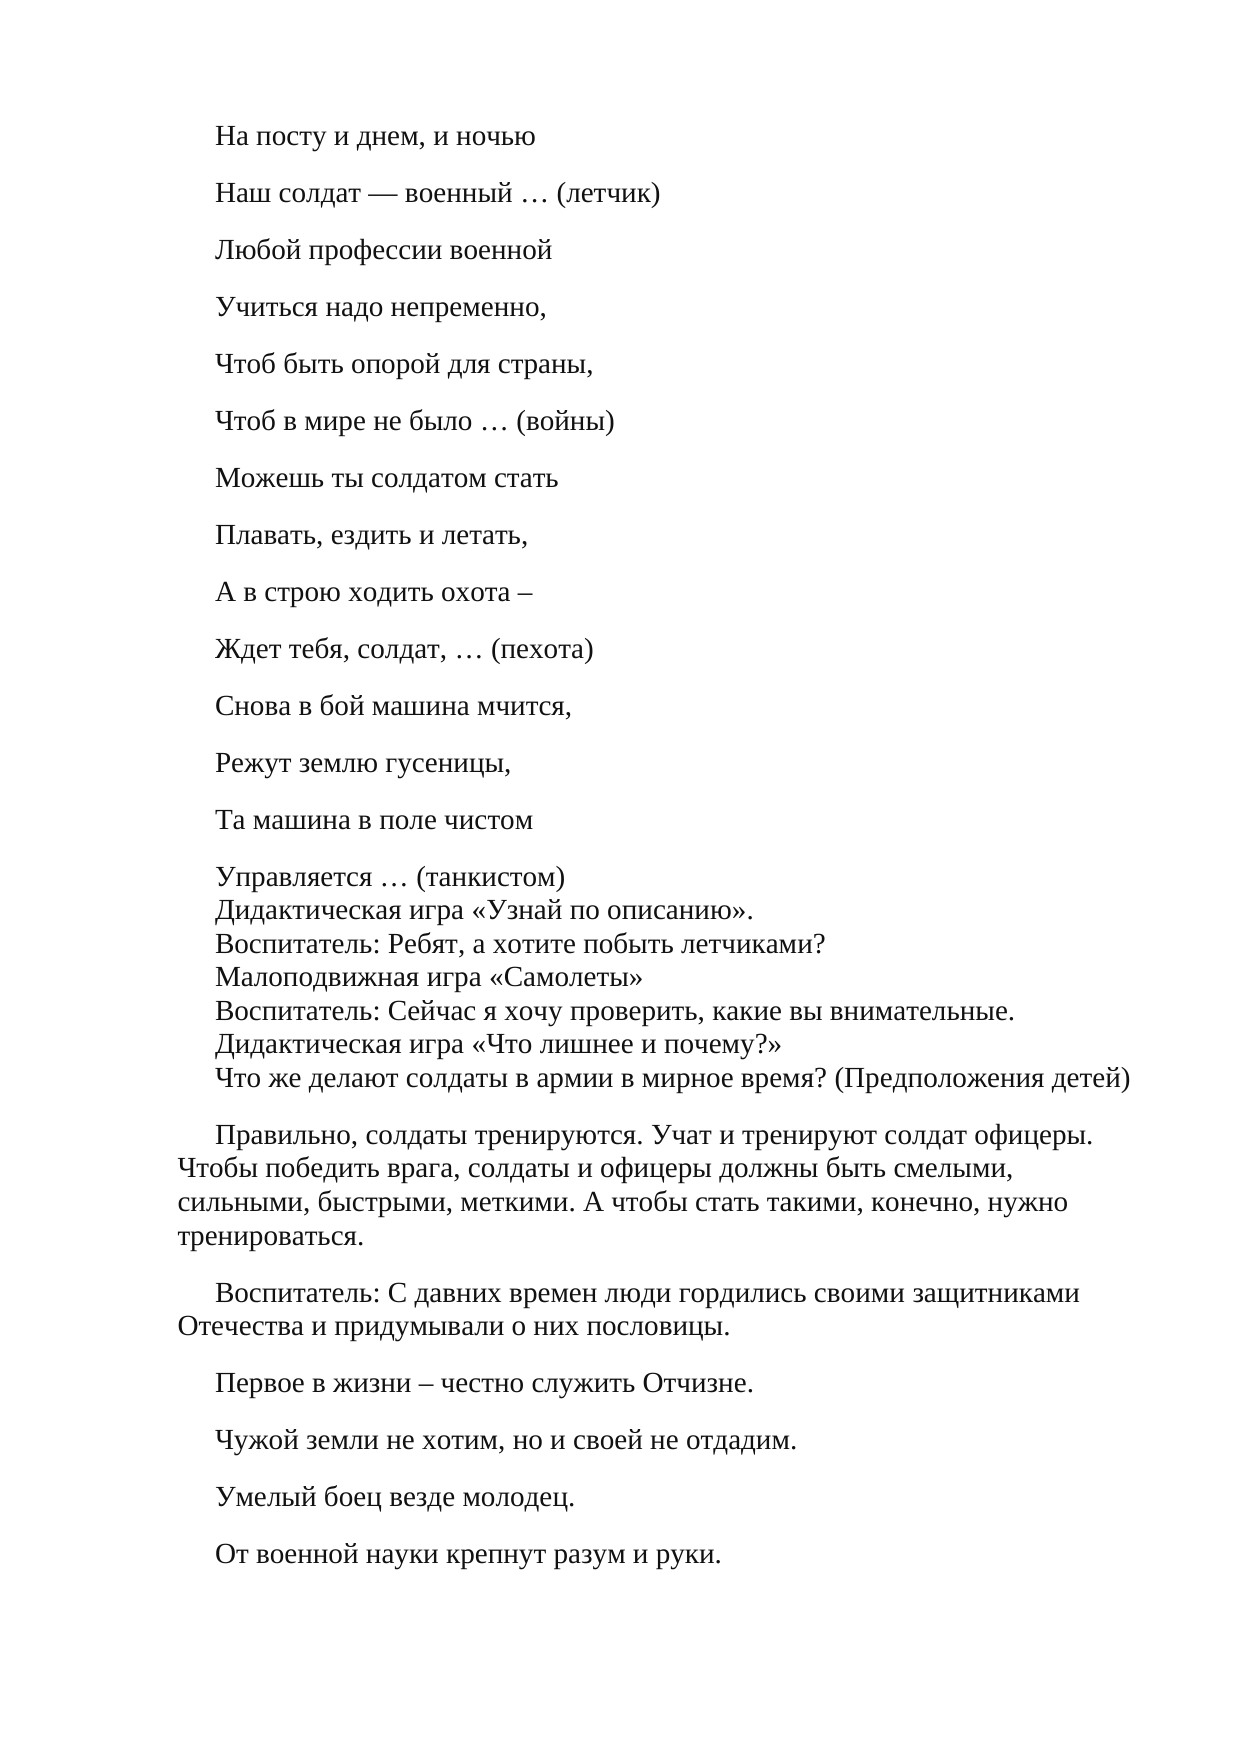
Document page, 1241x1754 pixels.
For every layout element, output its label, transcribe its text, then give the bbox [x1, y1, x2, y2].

text Та машина в поле чистом [177, 802, 1152, 835]
text Воспитатель: С давних времен люди гордились своими защитниками Отечества и придумывали о них пословицы. [177, 1275, 1152, 1342]
text Правильно, солдаты тренируются. Учат и тренируют солдат офицеры. Чтобы победить врага, солдаты и офицеры должны быть смелыми, сильными, быстрыми, меткими. А чтобы стать такими, конечно, нужно тренироваться. [177, 1117, 1152, 1251]
text Дидактическая игра «Узнай по описанию». [177, 892, 1152, 926]
text Малоподвижная игра «Самолеты» [177, 959, 1152, 993]
text Дидактическая игра «Что лишнее и почему?» [177, 1027, 1152, 1060]
text Плавать, ездить и летать, [177, 517, 1152, 551]
text Снова в бой машина мчится, [177, 688, 1152, 721]
text Любой профессии военной [177, 232, 1152, 266]
text Можешь ты солдатом стать [177, 460, 1152, 493]
text Учиться надо непременно, [177, 289, 1152, 323]
text Управляется … (танкистом) [177, 859, 1152, 892]
text Первое в жизни – честно служить Отчизне. [177, 1365, 1152, 1399]
text Воспитатель: Сейчас я хочу проверить, какие вы внимательные. [177, 993, 1152, 1027]
text От военной науки крепнут разум и руки. [177, 1536, 1152, 1570]
text Наш солдат — военный … (летчик) [177, 175, 1152, 209]
text Чтоб в мире не было … (войны) [177, 403, 1152, 437]
text Режут землю гусеницы, [177, 745, 1152, 778]
text А в строю ходить охота – [177, 574, 1152, 607]
text Что же делают солдаты в армии в мирное время? (Предположения детей) [177, 1060, 1152, 1094]
text Чужой земли не хотим, но и своей не отдадим. [177, 1422, 1152, 1456]
text Умелый боец везде молодец. [177, 1479, 1152, 1513]
text Воспитатель: Ребят, а хотите побыть летчиками? [177, 926, 1152, 959]
text Ждет тебя, солдат, … (пехота) [177, 631, 1152, 664]
text На посту и днем, и ночью [177, 118, 1152, 152]
text Чтоб быть опорой для страны, [177, 346, 1152, 379]
